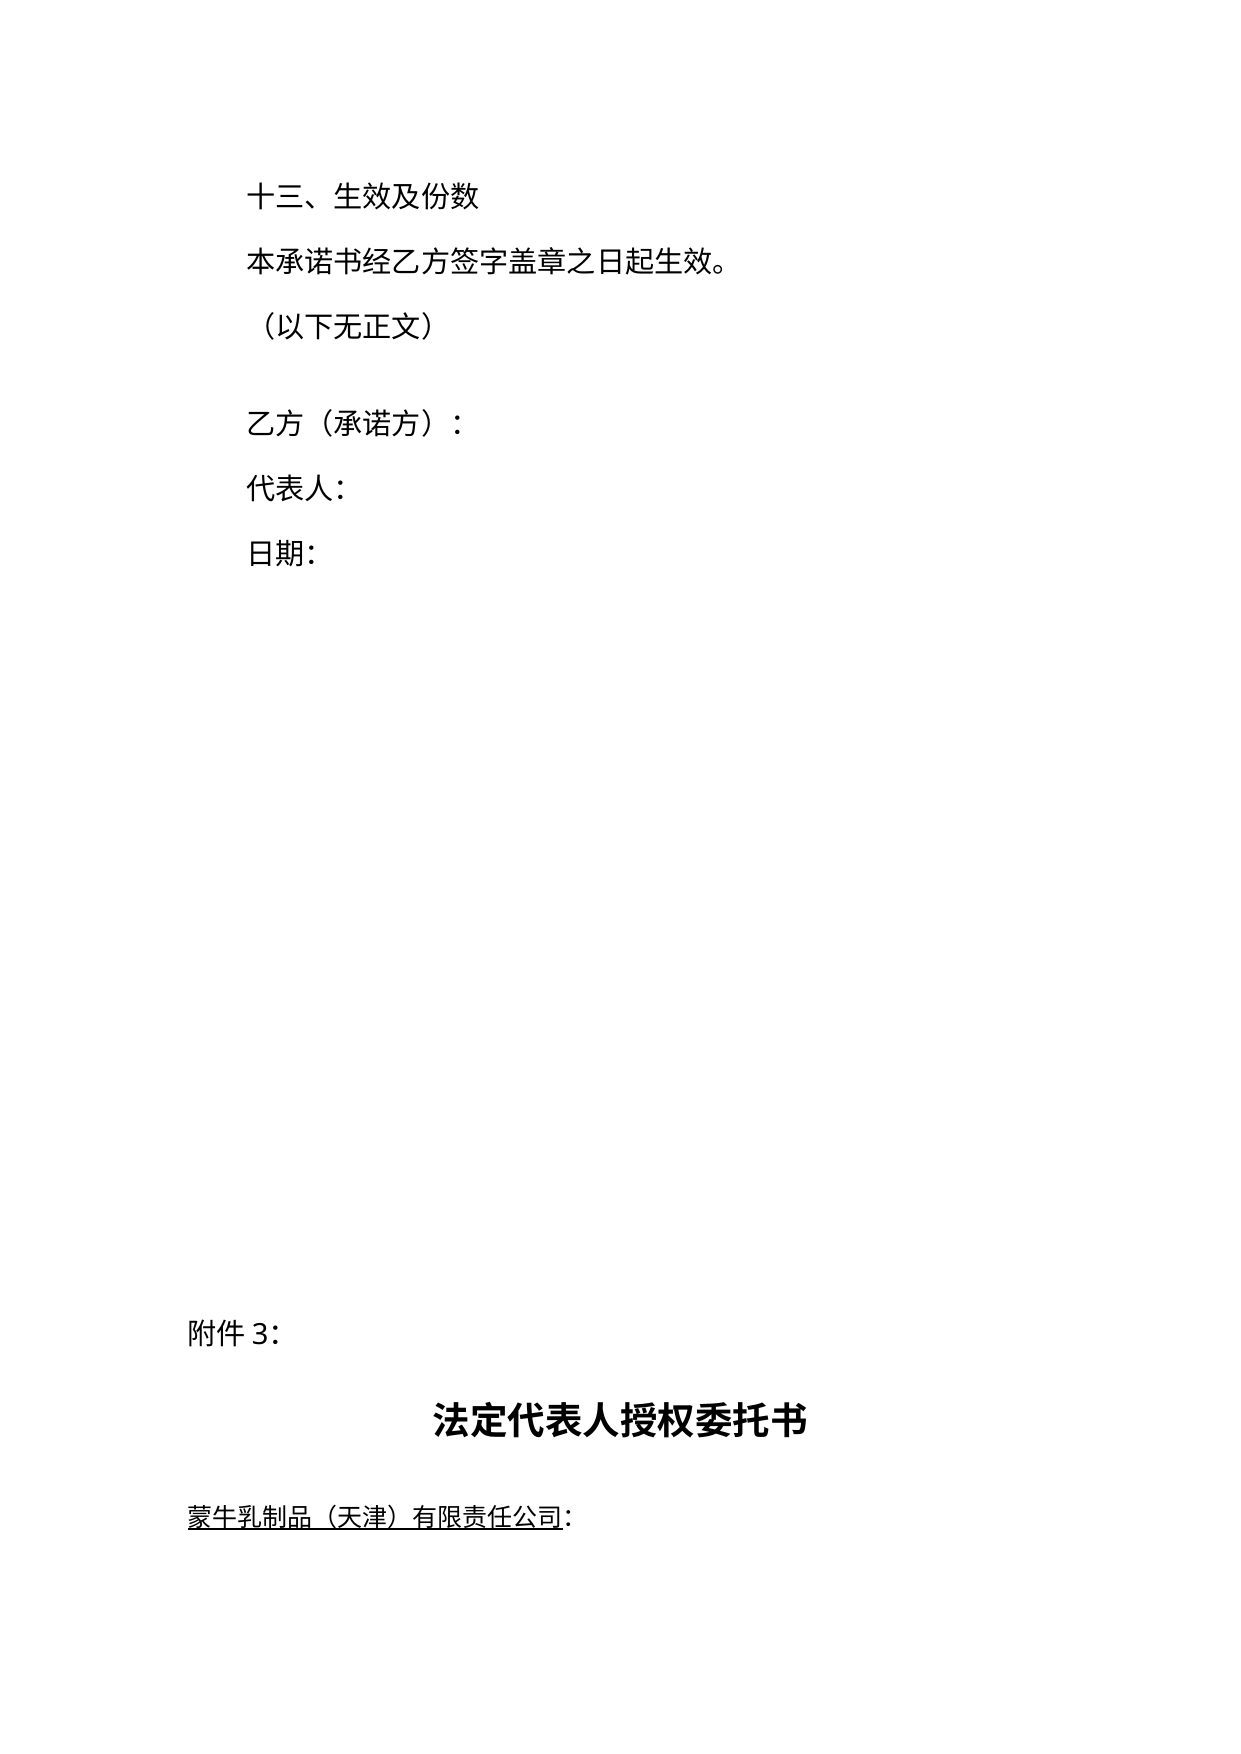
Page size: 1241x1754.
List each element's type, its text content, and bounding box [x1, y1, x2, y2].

text 附件3： [187, 1299, 1053, 1364]
text 代表人： [187, 454, 1053, 519]
text 蒙牛乳制品（天津）有限责任公司： [187, 1483, 1053, 1548]
text 十三、生效及份数 [187, 162, 1053, 227]
text 法定代表人授权委托书 [187, 1386, 1053, 1451]
text 日期： [187, 519, 1053, 584]
text 乙方（承诺方）： [187, 389, 1053, 454]
text 本承诺书经乙方签字盖章之日起生效。 [187, 227, 1053, 292]
text （以下无正文） [187, 292, 1053, 357]
